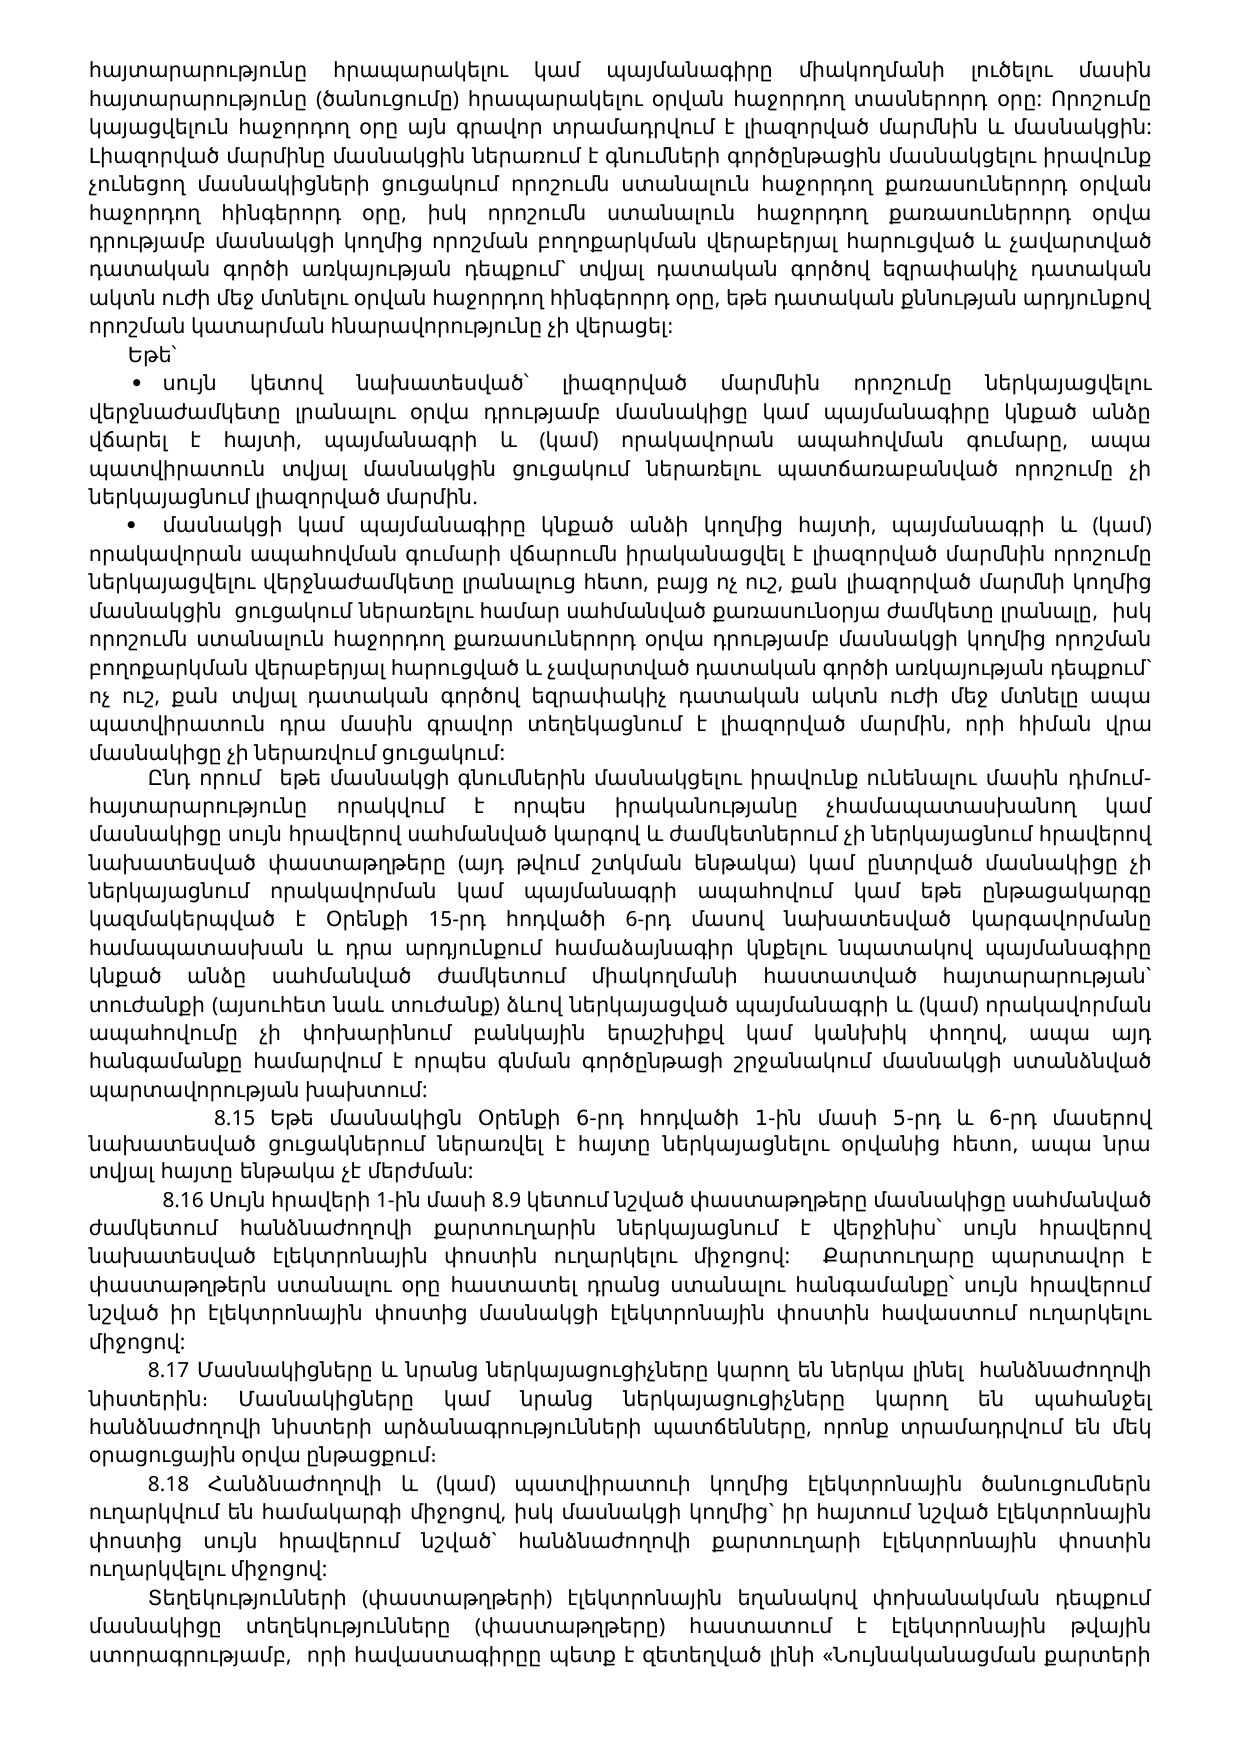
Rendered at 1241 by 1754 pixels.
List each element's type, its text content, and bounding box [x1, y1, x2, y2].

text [89, 56, 1152, 340]
text Ընդ որում եթե մասնակցի գնումներին մասնակցելու իրավունք ունենալու մասին դիմում-հայտարարությունը որակվում է որպես իրականությանը չհամապատասխանող կամ մասնակիցը սույն հրավերով սահմանված կարգով և ժամկետներում չի ներկայացնում հրավերով նախատեսված փաստաթղթերը (այդ թվում շտկման ենթակա) կամ ընտրված մասնակիցը չի ներկայացնում որակավորման կամ պայմանագրի ապահովում կամ եթե ընթացակարգը կազմակերպված է Օրենքի 15-րդ հոդվածի 6-րդ մասով նախատեսված կարգավորմանը համապատասխան և դրա արդյունքում համաձայնագիր կնքելու նպատակով պայմանագիրը կնքած անձը սահմանված ժամկետում միակողմանի հաստատված հայտարարության` տուժանքի (այսուհետ նաև տուժանք) ձևով ներկայացված պայմանագրի և (կամ) որակավորման ապահովումը չի փոխարինում բանկային երաշխիքվ կամ կանխիկ փողով, ապա այդ հանգամանքը համարվում է որպես գնման գործընթացի շրջանակում մասնակցի ստանձնված պարտավորության խախտում: [89, 766, 1152, 1103]
text Եթե՝ [89, 340, 1152, 368]
text 8.15 Եթե մասնակիցն Օրենքի 6-րդ հոդվածի 1-ին մասի 5-րդ և 6-րդ մասերով նախատեսված ցուցակներում ներառվել է հայտը ներկայացնելու օրվանից հետո, ապա նրա տվյալ հայտը ենթակա չէ մերժման: [89, 1103, 1152, 1185]
list մասնակցի կամ պայմանագիրը կնքած անձի կողմից հայտի, պայմանագրի և (կամ) որակավորան ապահովման գումարի վճարումն իրականացվել է լիազորված մարմնին որոշումը ներկայացվելու վերջնաժամկետը լրանալուց հետո, բայց ոչ ուշ, քան լիազորված մարմնի կողմից մասնակցին ցուցակում ներառելու համար սահմանված քառասունօրյա ժամկետը լրանալը, իսկ որոշումն ստանալուն հաջորդող քառասուներորդ օրվա դրությամբ մասնակցի կողմից որոշման բողոքարկման վերաբերյալ հարուցված և չավարտված դատական գործի առկայության դեպքում` ոչ ուշ, քան տվյալ դատական գործով եզրափակիչ դատական ակտն ուժի մեջ մտնելը ապա պատվիրատուն դրա մասին գրավոր տեղեկացնում է լիազորված մարմին, որի հիման վրա մասնակիցը չի ներառվում ցուցակում: [89, 511, 1152, 766]
text 8.17 Մասնակիցները և նրանց ներկայացուցիչները կարող են ներկա լինել հանձնաժողովի նիստերին։ Մասնակիցները կամ նրանց ներկայացուցիչները կարող են պահանջել հանձնաժողովի նիստերի արձանագրությունների պատճենները, որոնք տրամադրվում են մեկ օրացուցային օրվա ընթացքում։ [89, 1355, 1152, 1469]
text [89, 1583, 1152, 1668]
text 8.18 Հանձնաժողովի և (կամ) պատվիրատուի կողմից էլեկտրոնային ծանուցումներն ուղարկվում են համակարգի միջոցով, իսկ մասնակցի կողմից` իր հայտում նշված էլեկտրոնային փոստից սույն հրավերում նշված` հանձնաժողովի քարտուղարի էլեկտրոնային փոստին ուղարկվելու միջոցով: [89, 1469, 1152, 1583]
list սույն կետով նախատեսված՝ լիազորված մարմնին որոշումը ներկայացվելու վերջնաժամկետը լրանալու օրվա դրությամբ մասնակիցը կամ պայմանագիրը կնքած անձը վճարել է հայտի, պայմանագրի և (կամ) որակավորան ապահովման գումարը, ապա պատվիրատուն տվյալ մասնակցին ցուցակում ներառելու պատճառաբանված որոշումը չի ներկայացնում լիազորված մարմին. [89, 368, 1152, 511]
text 8.16 Սույն հրավերի 1-ին մասի 8.9 կետում նշված փաստաթղթերը մասնակիցը սահմանված ժամկետում հանձնաժողովի քարտուղարին ներկայացնում է վերջինիս՝ սույն հրավերով նախատեսված էլեկտրոնային փոստին ուղարկելու միջոցով: Քարտուղարը պարտավոր է փաստաթղթերն ստանալու օրը հաստատել դրանց ստանալու հանգամանքը՝ սույն հրավերում նշված իր էլեկտրոնային փոստից մասնակցի էլեկտրոնային փոստին հավաստում ուղարկելու միջոցով: [89, 1185, 1152, 1355]
